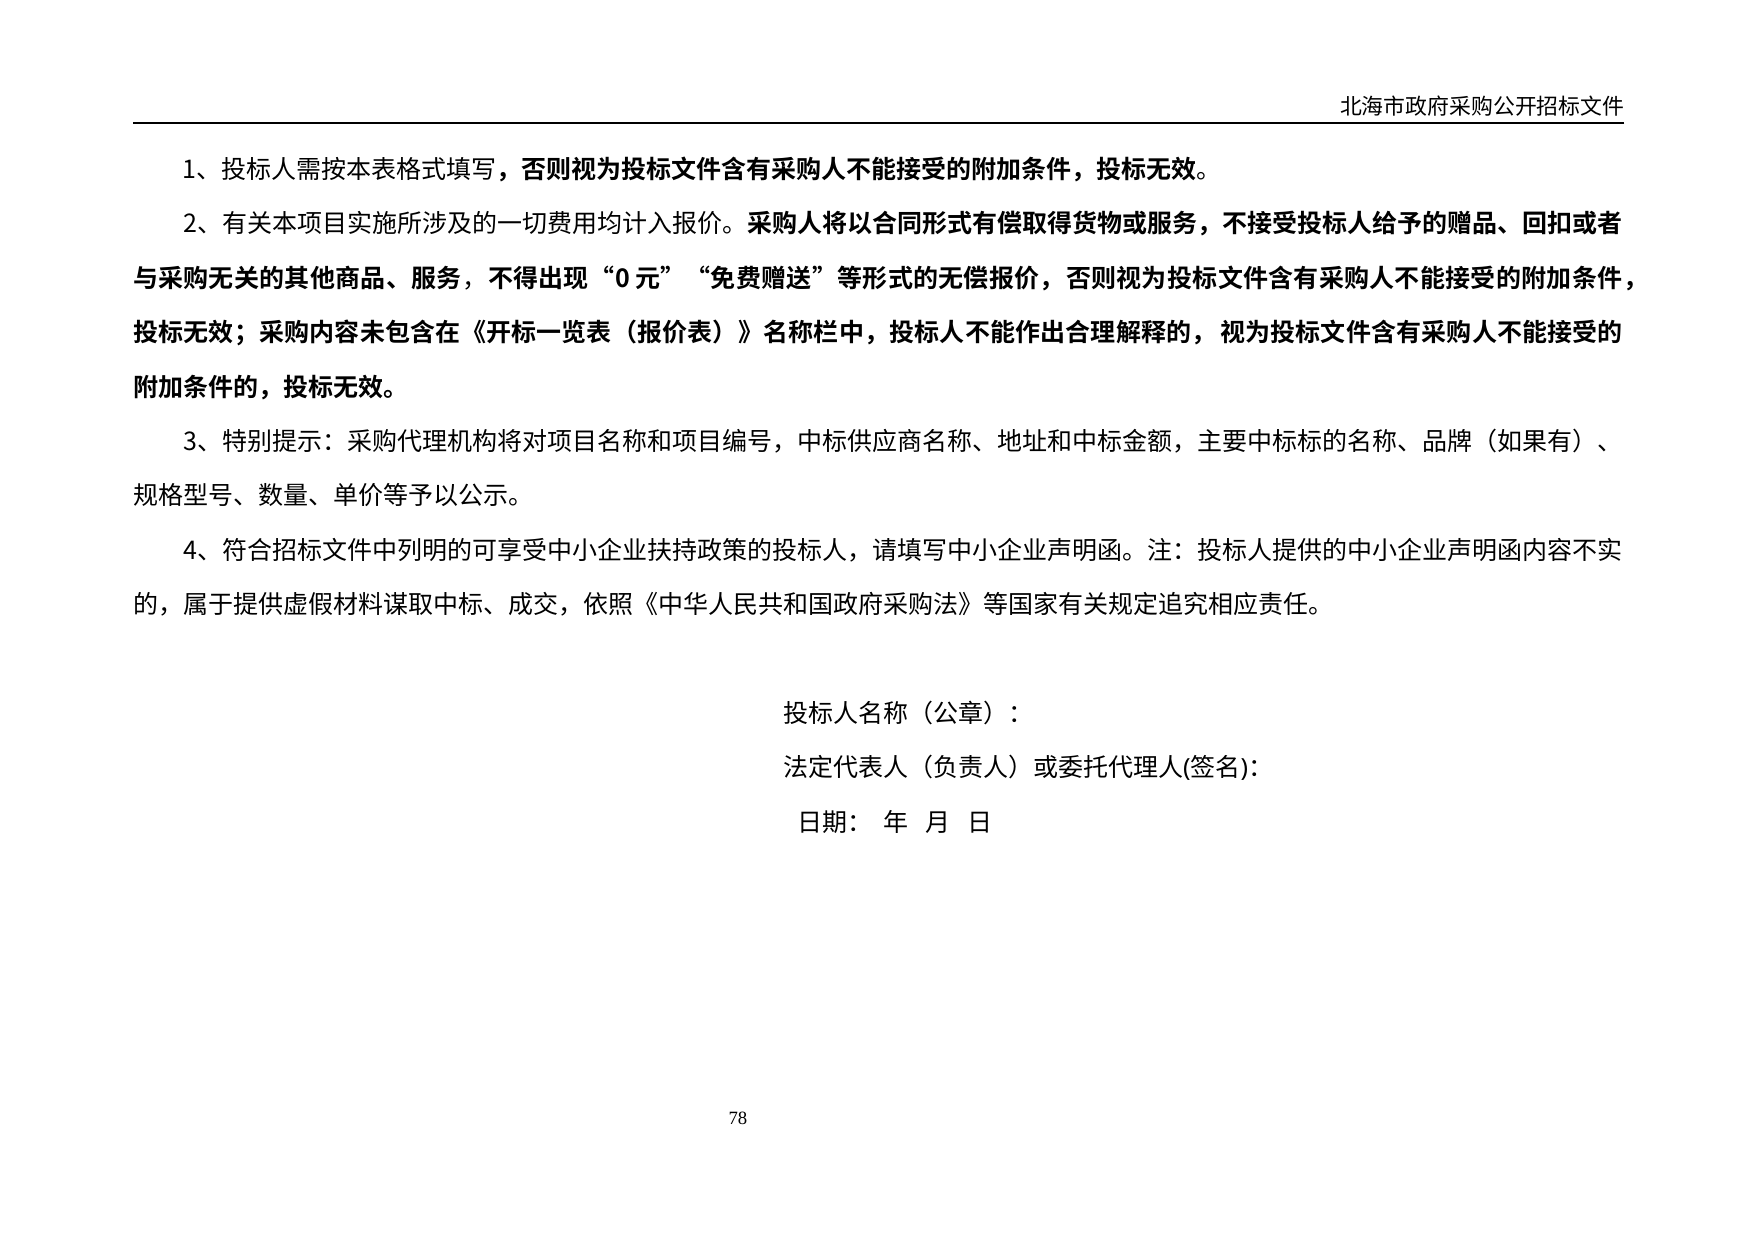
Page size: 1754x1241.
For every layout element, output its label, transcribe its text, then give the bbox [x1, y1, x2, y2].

text 日期： 年 月 日 [133, 802, 1624, 838]
text 3、特别提示：采购代理机构将对项目名称和项目编号，中标供应商名称、地址和中标金额，主要中标标的名称、品牌（如果有）、规格型号、数量、单价等予以公示。 [133, 421, 1624, 512]
text 法定代表人（负责人）或委托代理人(签名)： [133, 748, 1624, 784]
text 2、有关本项目实施所涉及的一切费用均计入报价。采购人将以合同形式有偿取得货物或服务，不接受投标人给予的赠品、回扣或者与采购无关的其他商品、服务，不得出现“0元”“免费赠送”等形式的无偿报价，否则视为投标文件含有采购人不能接受的附加条件，投标无效；采购内容未包含在《开标一览表（报价表）》名称栏中，投标人不能作出合理解释的，视为投标文件含有采购人不能接受的附加条件的，投标无效。 [133, 204, 1624, 403]
text 1、投标人需按本表格式填写，否则视为投标文件含有采购人不能接受的附加条件，投标无效。 [133, 149, 1624, 186]
text 4、符合招标文件中列明的可享受中小企业扶持政策的投标人，请填写中小企业声明函。注：投标人提供的中小企业声明函内容不实的，属于提供虚假材料谋取中标、成交，依照《中华人民共和国政府采购法》等国家有关规定追究相应责任。 [133, 530, 1624, 621]
text 投标人名称（公章）： [133, 693, 1624, 729]
